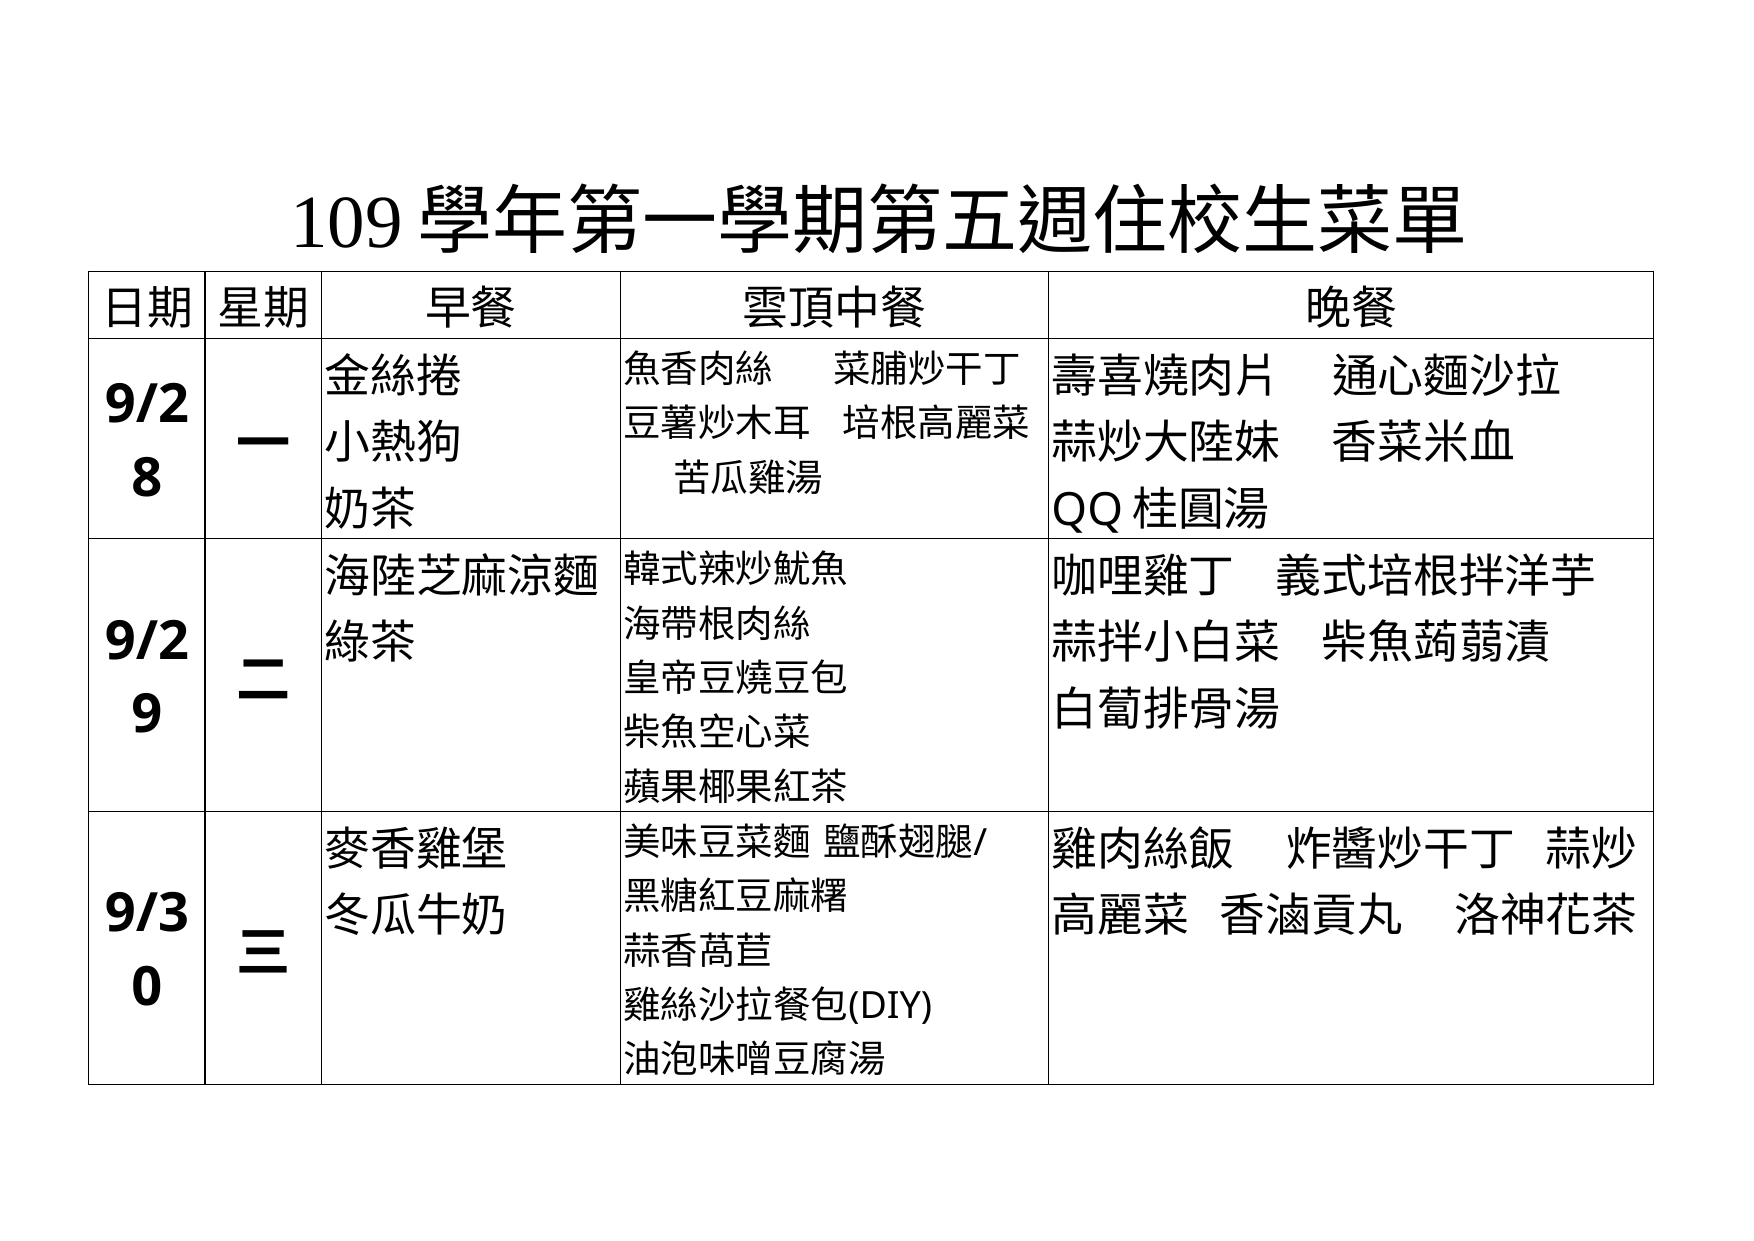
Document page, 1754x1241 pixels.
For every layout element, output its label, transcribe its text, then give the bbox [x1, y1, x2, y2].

table_cell 魚香肉絲 菜脯炒干丁 豆薯炒木耳 培根高麗菜 苦瓜雞湯 [621, 339, 1048, 538]
table_cell 一 [206, 339, 321, 538]
table_header 早餐 [322, 272, 620, 338]
table_header 日期 [89, 272, 204, 338]
table_cell 美味豆菜麵 鹽酥翅腿/ 黑糖紅豆麻糬 蒜香萵苣 雞絲沙拉餐包(DIY) 油泡味噌豆腐湯 [621, 812, 1048, 1083]
table_cell 9/30 [89, 812, 204, 1083]
table_cell 壽喜燒肉片 通心麵沙拉 蒜炒大陸妹 香菜米血 QQ桂圓湯 [1049, 339, 1653, 538]
table_cell 海陸芝麻涼麵 綠茶 [322, 539, 620, 811]
table_header 星期 [206, 272, 321, 338]
table_cell 麥香雞堡 冬瓜牛奶 [322, 812, 620, 1083]
text 109學年第一學期第五週住校生菜單 [74, 158, 1683, 271]
table_cell 咖哩雞丁 義式培根拌洋芋 蒜拌小白菜 柴魚蒟蒻漬 白蔔排骨湯 [1049, 539, 1653, 811]
table_cell 三 [206, 812, 321, 1083]
table_cell 9/28 [89, 339, 204, 538]
table_cell 雞肉絲飯 炸醬炒干丁 蒜炒高麗菜 香滷貢丸 洛神花茶 [1049, 812, 1653, 1083]
table_cell 二 [206, 539, 321, 811]
table_cell 金絲捲 小熱狗 奶茶 [322, 339, 620, 538]
table_cell 韓式辣炒魷魚 海帶根肉絲 皇帝豆燒豆包 柴魚空心菜 蘋果椰果紅茶 [621, 539, 1048, 811]
table_cell 9/29 [89, 539, 204, 811]
table_header 晚餐 [1049, 272, 1653, 338]
table_header 雲頂中餐 [621, 272, 1048, 338]
